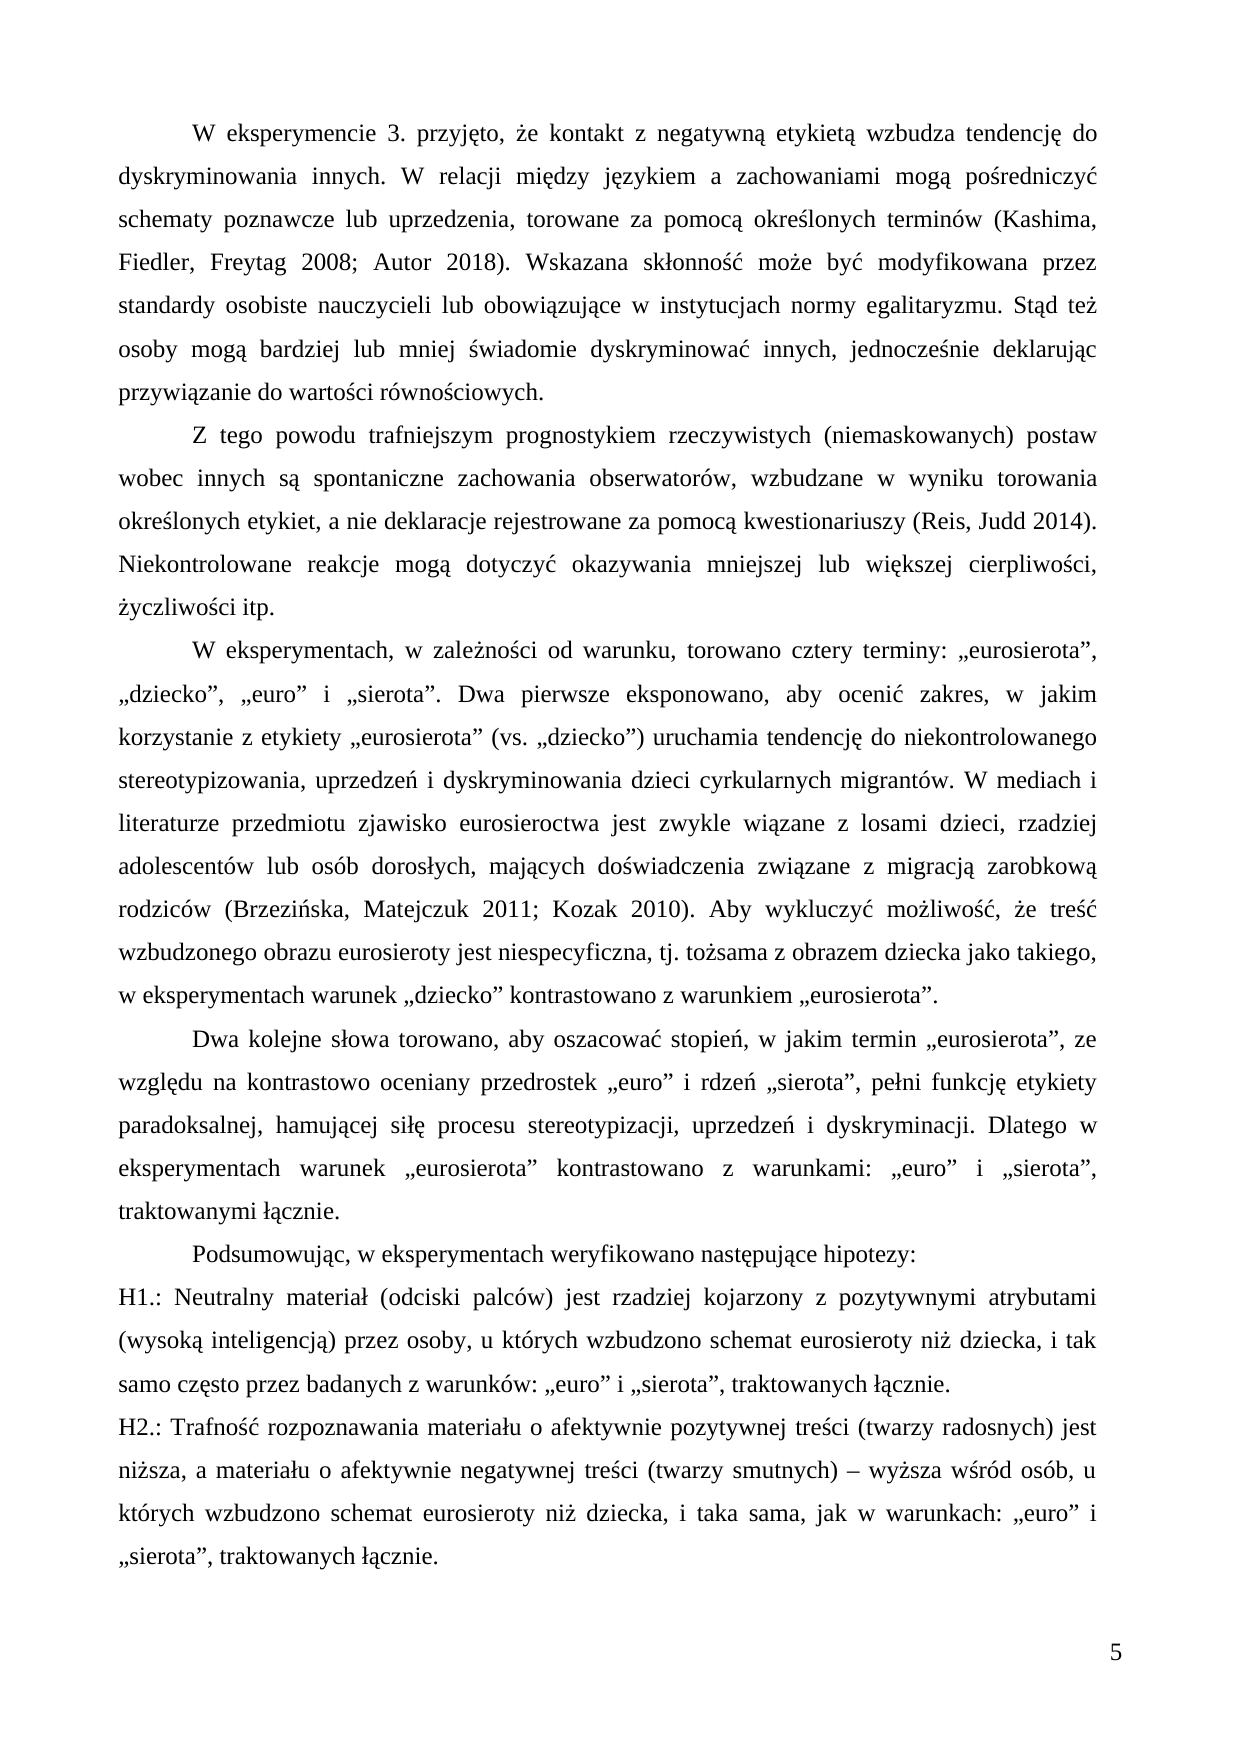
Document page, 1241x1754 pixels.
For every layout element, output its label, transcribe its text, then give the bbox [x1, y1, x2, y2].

text Dwa kolejne słowa torowano, aby oszacować stopień, w jakim termin „eurosierota”, ze względu na kontrastowo oceniany przedrostek „euro” i rdzeń „sierota”, pełni funkcję etykiety paradoksalnej, hamującej siłę procesu stereotypizacji, uprzedzeń i dyskryminacji. Dlatego w eksperymentach warunek „eurosierota” kontrastowano z warunkami: „euro” i „sierota”, traktowanymi łącznie. [118, 1024, 1098, 1225]
text W eksperymencie 3. przyjęto, że kontakt z negatywną etykietą wzbudza tendencję do dyskryminowania innych. W relacji między językiem a zachowaniami mogą pośredniczyć schematy poznawcze lub uprzedzenia, torowane za pomocą określonych terminów (Kashima, Fiedler, Freytag 2008; Autor 2018). Wskazana skłonność może być modyfikowana przez standardy osobiste nauczycieli lub obowiązujące w instytucjach normy egalitaryzmu. Stąd też osoby mogą bardziej lub mniej świadomie dyskryminować innych, jednocześnie deklarując przywiązanie do wartości równościowych. [118, 118, 1098, 406]
text Podsumowując, w eksperymentach weryfikowano następujące hipotezy: [118, 1239, 1098, 1268]
text W eksperymentach, w zależności od warunku, torowano cztery terminy: „eurosierota”, „dziecko”, „euro” i „sierota”. Dwa pierwsze eksponowano, aby ocenić zakres, w jakim korzystanie z etykiety „eurosierota” (vs. „dziecko”) uruchamia tendencję do niekontrolowanego stereotypizowania, uprzedzeń i dyskryminowania dzieci cyrkularnych migrantów. W mediach i literaturze przedmiotu zjawisko eurosieroctwa jest zwykle wiązane z losami dzieci, rzadziej adolescentów lub osób dorosłych, mających doświadczenia związane z migracją zarobkową rodziców (Brzezińska, Matejczuk 2011; Kozak 2010). Aby wykluczyć możliwość, że treść wzbudzonego obrazu eurosieroty jest niespecyficzna, tj. tożsama z obrazem dziecka jako takiego, w eksperymentach warunek „dziecko” kontrastowano z warunkiem „eurosierota”. [118, 636, 1098, 1009]
text Z tego powodu trafniejszym prognostykiem rzeczywistych (niemaskowanych) postaw wobec innych są spontaniczne zachowania obserwatorów, wzbudzane w wyniku torowania określonych etykiet, a nie deklaracje rejestrowane za pomocą kwestionariuszy (Reis, Judd 2014). Niekontrolowane reakcje mogą dotyczyć okazywania mniejszej lub większej cierpliwości, życzliwości itp. [118, 420, 1098, 621]
text H1.: Neutralny materiał (odciski palców) jest rzadziej kojarzony z pozytywnymi atrybutami (wysoką inteligencją) przez osoby, u których wzbudzono schemat eurosieroty niż dziecka, i tak samo często przez badanych z warunków: „euro” i „sierota”, traktowanych łącznie. [118, 1282, 1098, 1397]
text H2.: Trafność rozpoznawania materiału o afektywnie pozytywnej treści (twarzy radosnych) jest niższa, a materiału o afektywnie negatywnej treści (twarzy smutnych) – wyższa wśród osób, u których wzbudzono schemat eurosieroty niż dziecka, i taka sama, jak w warunkach: „euro” i „sierota”, traktowanych łącznie. [118, 1412, 1098, 1570]
